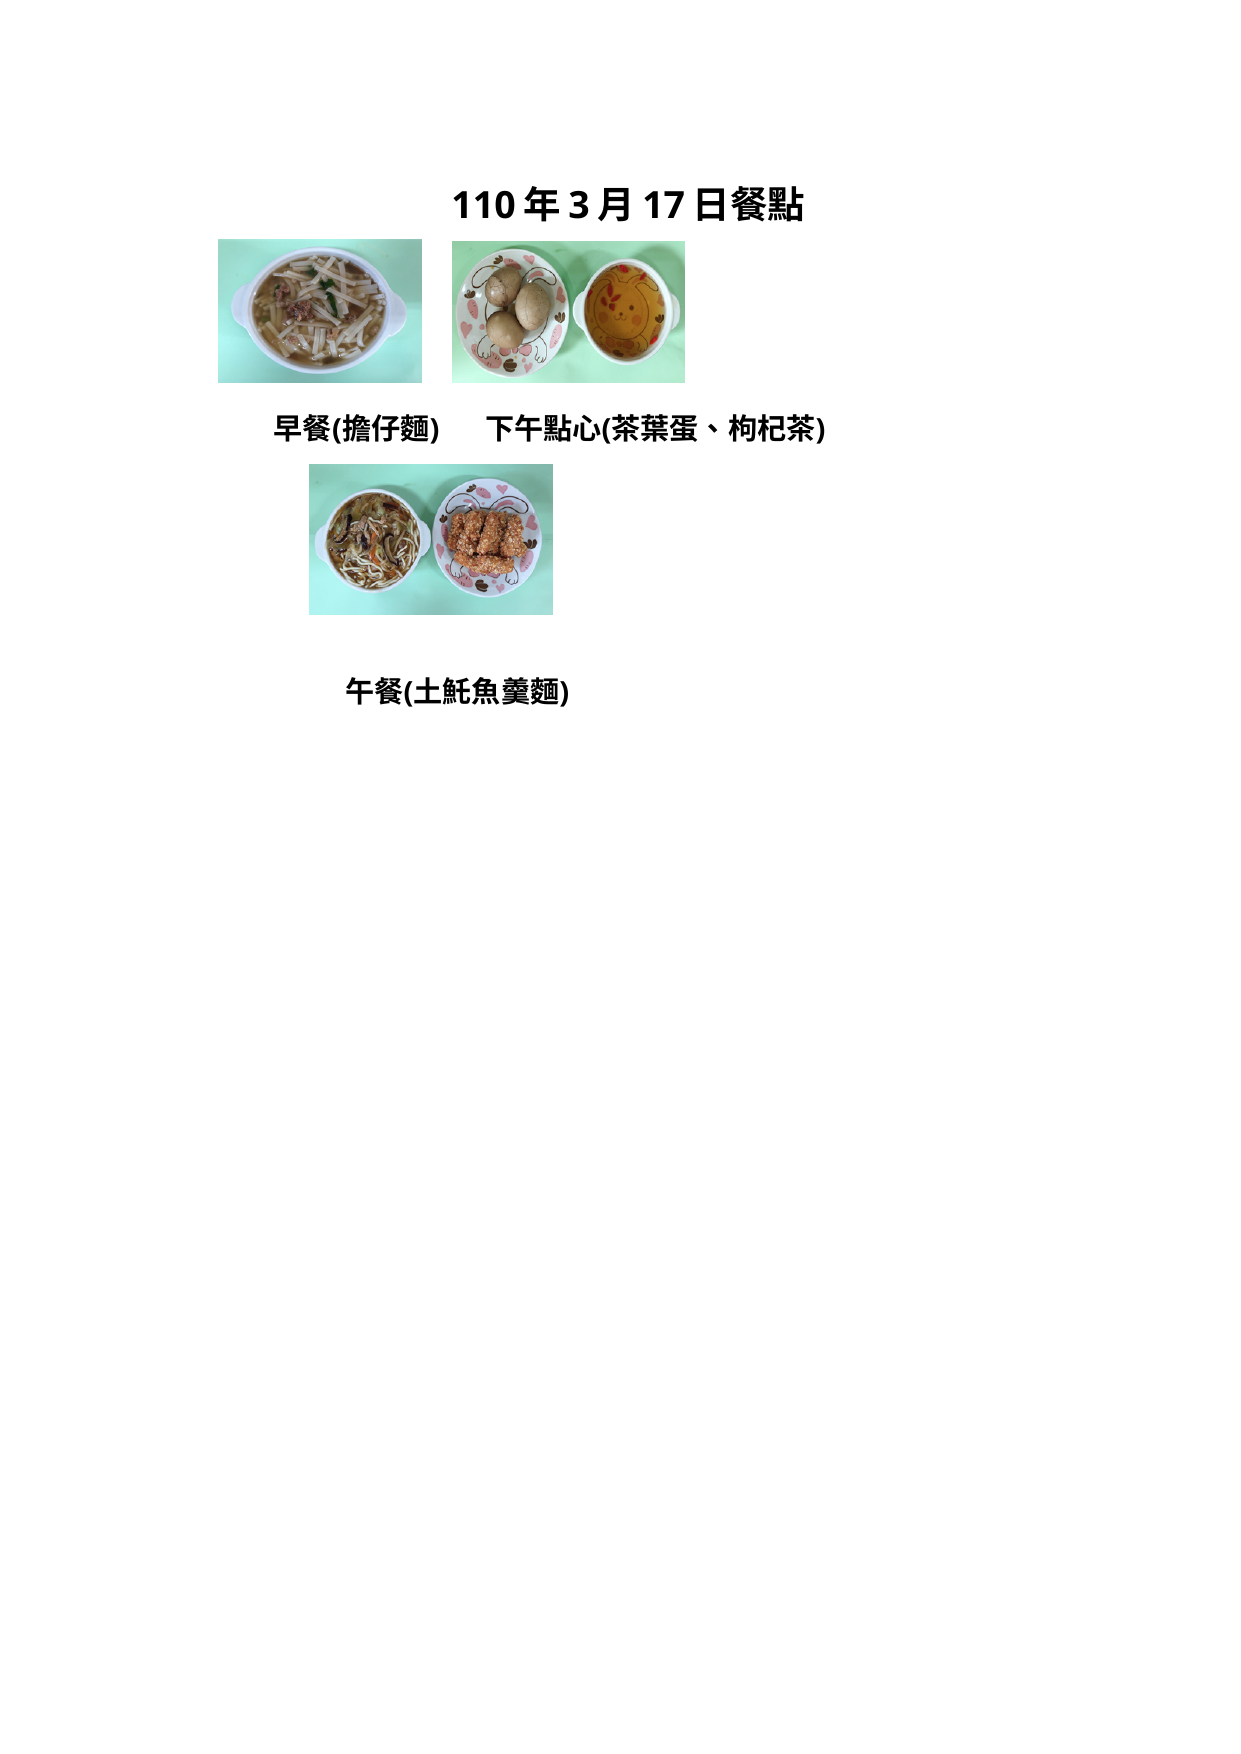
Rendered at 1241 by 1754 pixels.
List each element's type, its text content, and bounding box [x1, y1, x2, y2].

picture [309, 464, 553, 615]
picture [218, 239, 422, 383]
text 午餐(土魠魚羹麵) [150, 652, 1106, 727]
picture [452, 241, 685, 383]
text 110年3月17日餐點 [150, 164, 1106, 239]
text 早餐(擔仔麵) 下午點心(茶葉蛋、枸杞茶) [150, 389, 1106, 464]
